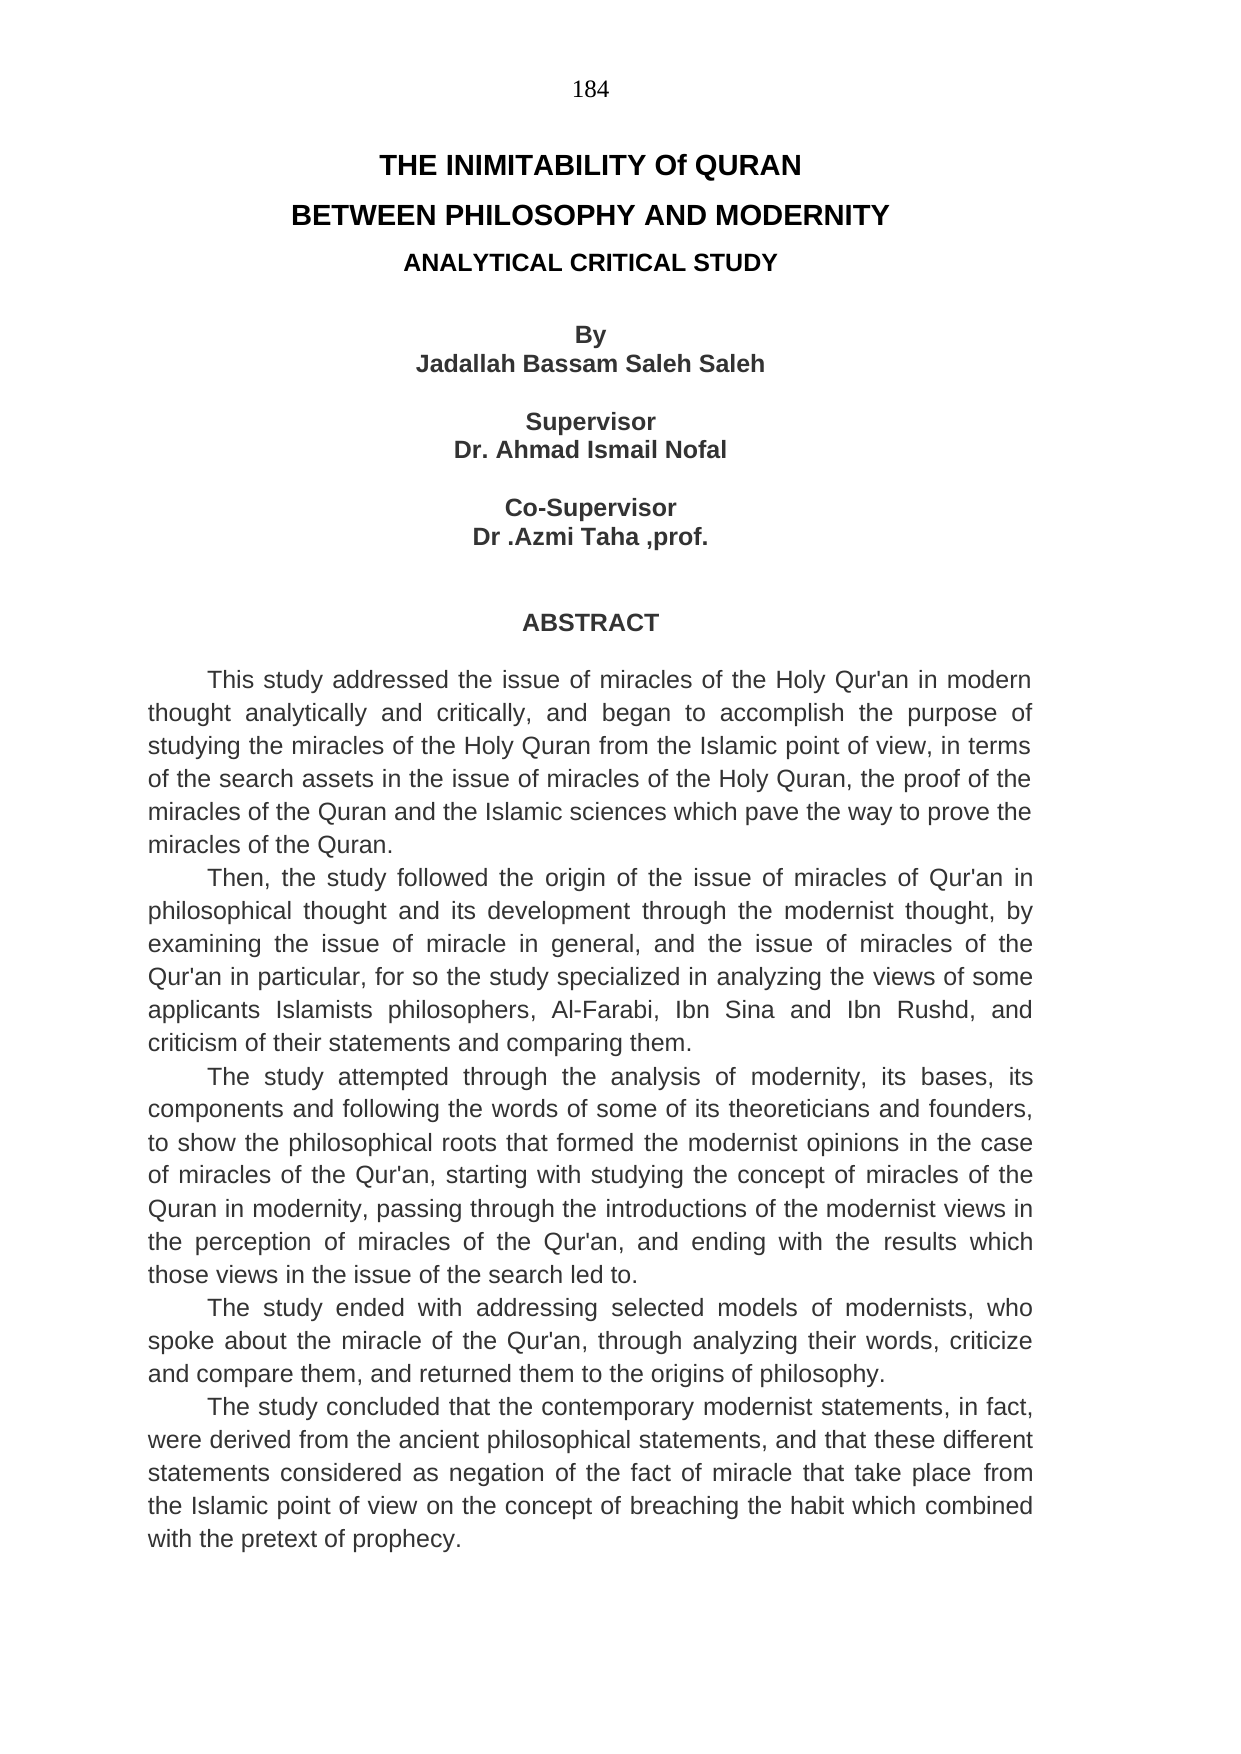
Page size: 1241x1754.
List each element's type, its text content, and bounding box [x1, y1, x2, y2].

text The study concluded that the contemporary modernist statements, in fact, were derived from the ancient philosophical statements, and that these different statements considered as negation of the fact of miracle that take place from the Islamic point of view on the concept of breaching the habit which combined with the pretext of prophecy. [148, 1392, 1033, 1552]
text By [148, 291, 1033, 349]
text BETWEEN PHILOSOPHY AND MODERNITY [148, 198, 1033, 232]
text Then, the study followed the origin of the issue of miracles of Qur'an in philosophical thought and its development through the modernist thought, by examining the issue of miracle in general, and the issue of miracles of the Qur'an in particular, for so the study specialized in analyzing the views of some applicants Islamists philosophers, Al-Farabi, Ibn Sina and Ibn Rushd, and criticism of their statements and comparing them. [148, 863, 1033, 1057]
text Supervisor [148, 378, 1033, 435]
text Jadallah Bassam Saleh Saleh [148, 349, 1033, 378]
text Dr. Ahmad Ismail Nofal [148, 435, 1033, 464]
text THE INIMITABILITY Of QURAN [148, 148, 1033, 181]
text The study ended with addressing selected models of modernists, who spoke about the miracle of the Qur'an, through analyzing their words, criticize and compare them, and returned them to the origins of philosophy. [148, 1293, 1033, 1387]
text ABSTRACT [148, 579, 1033, 665]
text This study addressed the issue of miracles of the Holy Qur'an in modern thought analytically and critically, and began to accomplish the purpose of studying the miracles of the Holy Quran from the Islamic point of view, in terms of the search assets in the issue of miracles of the Holy Quran, the proof of the miracles of the Quran and the Islamic sciences which pave the way to prove the miracles of the Quran. [148, 665, 1033, 859]
text ANALYTICAL CRITICAL STUDY [148, 248, 1033, 277]
text Dr .Azmi Taha ,prof. [148, 521, 1033, 579]
text The study attempted through the analysis of modernity, its bases, its components and following the words of some of its theoreticians and founders, to show the philosophical roots that formed the modernist opinions in the case of miracles of the Qur'an, starting with studying the concept of miracles of the Quran in modernity, passing through the introductions of the modernist views in the perception of miracles of the Qur'an, and ending with the results which those views in the issue of the search led to. [148, 1061, 1033, 1288]
text Co-Supervisor [148, 464, 1033, 521]
